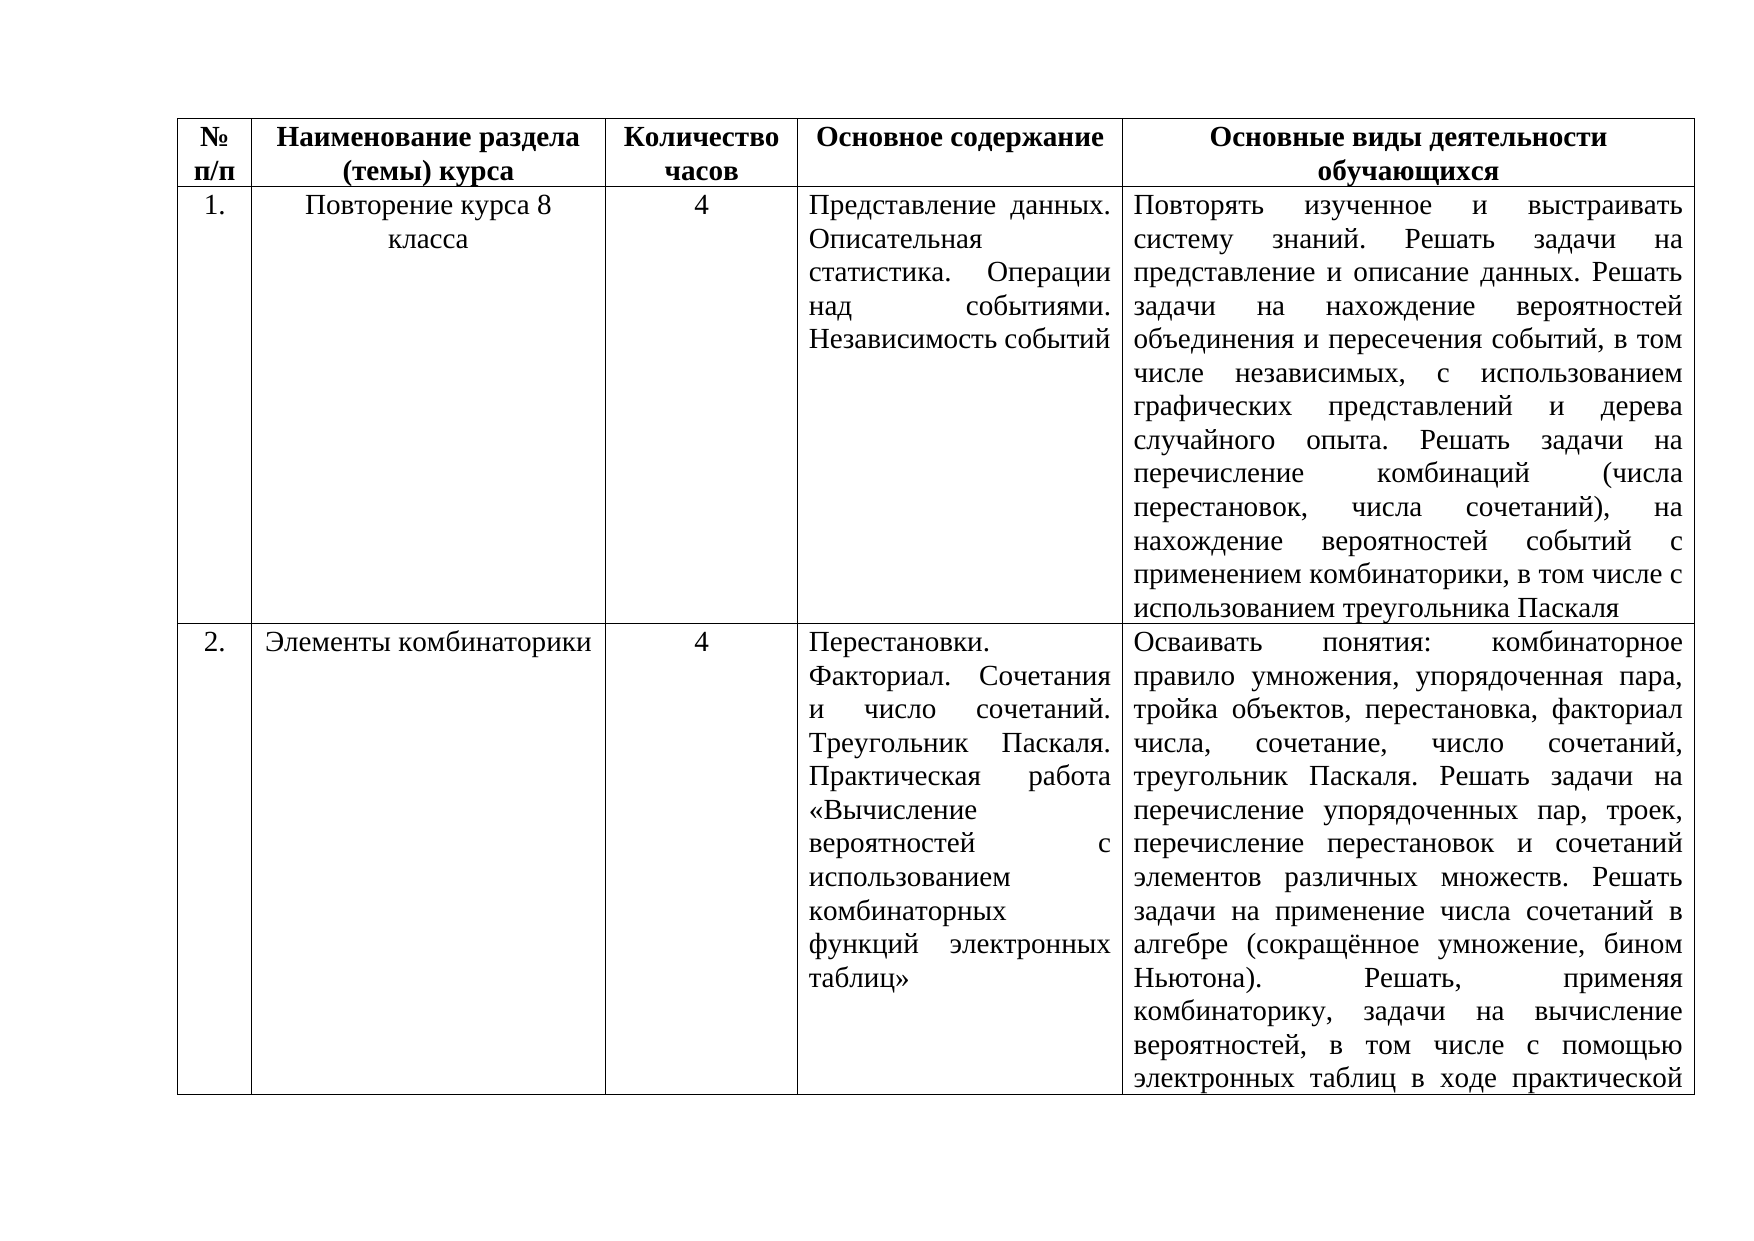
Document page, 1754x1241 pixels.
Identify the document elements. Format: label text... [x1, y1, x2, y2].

table_header № п/п [178, 119, 251, 186]
table_cell 4 [606, 187, 797, 623]
table_header Наименование раздела (темы) курса [252, 119, 605, 186]
table_cell 2. [178, 624, 251, 1094]
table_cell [252, 624, 605, 1094]
table_cell Повторение курса 8 класса [252, 187, 605, 623]
table_cell 1. [178, 187, 251, 623]
table_header Основные виды деятельности обучающихся [1123, 119, 1694, 186]
table_cell 4 [606, 624, 797, 1094]
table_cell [1123, 624, 1694, 1094]
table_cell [798, 624, 1122, 1094]
table_header Количество часов [606, 119, 797, 186]
table_header Основное содержание [798, 119, 1122, 186]
table_cell Повторять изученное и выстраивать систему знаний. Решать задачи на представление и описание данных. Решать задачи на нахождение вероятностей объединения и пересечения событий, в том числе независимых, с использованием графических представлений и дерева случайного опыта. Решать задачи на перечисление комбинаций (числа перестановок, числа сочетаний), на нахождение вероятностей событий с применением комбинаторики, в том числе с использованием треугольника Паскаля [1123, 187, 1694, 623]
table_cell Представление данных. Описательная статистика. Операции над событиями. Независимость событий [798, 187, 1122, 623]
